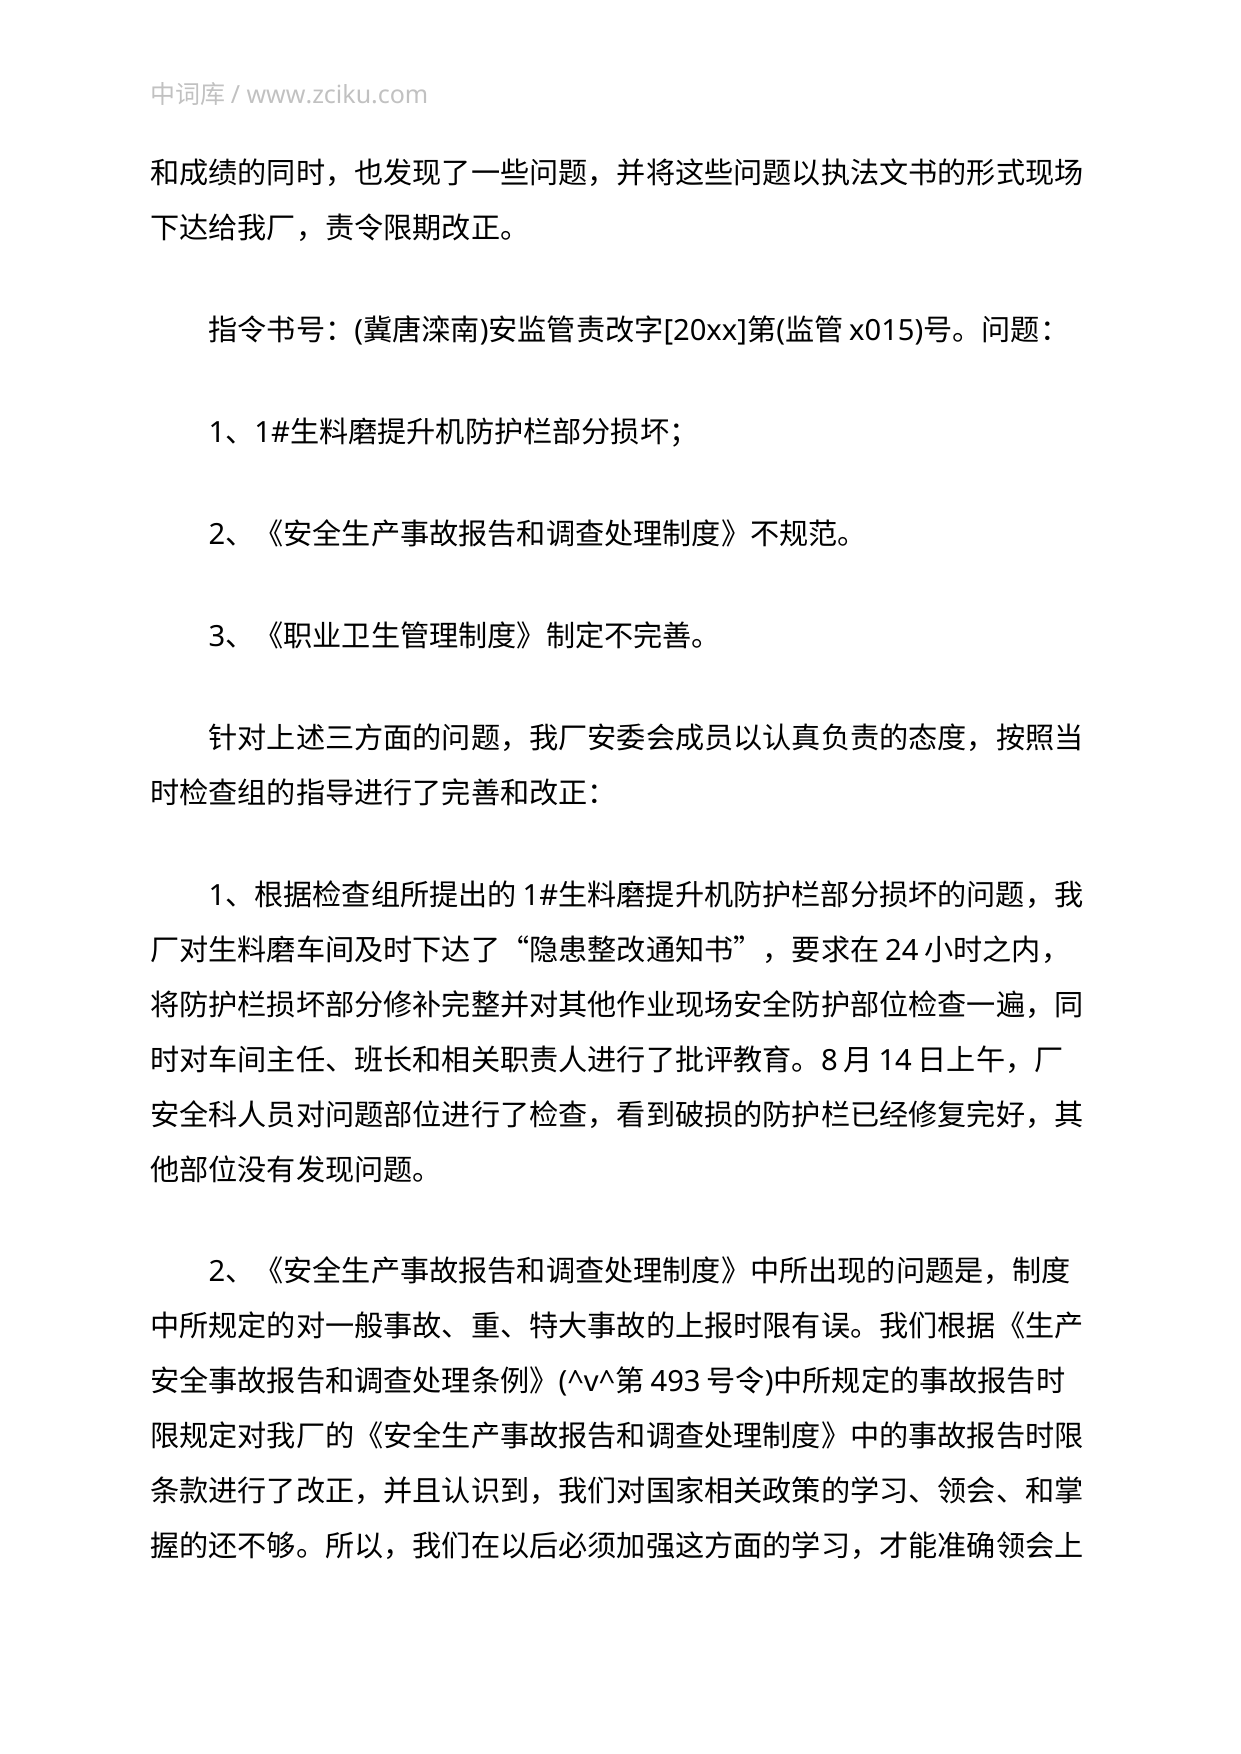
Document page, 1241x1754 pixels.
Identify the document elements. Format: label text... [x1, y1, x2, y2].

text 2、《安全生产事故报告和调查处理制度》不规范。 [150, 511, 1090, 553]
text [150, 150, 1090, 247]
text 1、1#生料磨提升机防护栏部分损坏； [150, 409, 1090, 451]
text 1、根据检查组所提出的1#生料磨提升机防护栏部分损坏的问题，我厂对生料磨车间及时下达了“隐患整改通知书”，要求在24小时之内，将防护栏损坏部分修补完整并对其他作业现场安全防护部位检查一遍，同时对车间主任、班长和相关职责人进行了批评教育。8月14日上午，厂安全科人员对问题部位进行了检查，看到破损的防护栏已经修复完好，其他部位没有发现问题。 [150, 871, 1090, 1188]
text 指令书号：(冀唐滦南)安监管责改字[20xx]第(监管x015)号。问题： [150, 307, 1090, 349]
text 针对上述三方面的问题，我厂安委会成员以认真负责的态度，按照当时检查组的指导进行了完善和改正： [150, 714, 1090, 812]
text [150, 1248, 1090, 1565]
text 3、《职业卫生管理制度》制定不完善。 [150, 613, 1090, 655]
